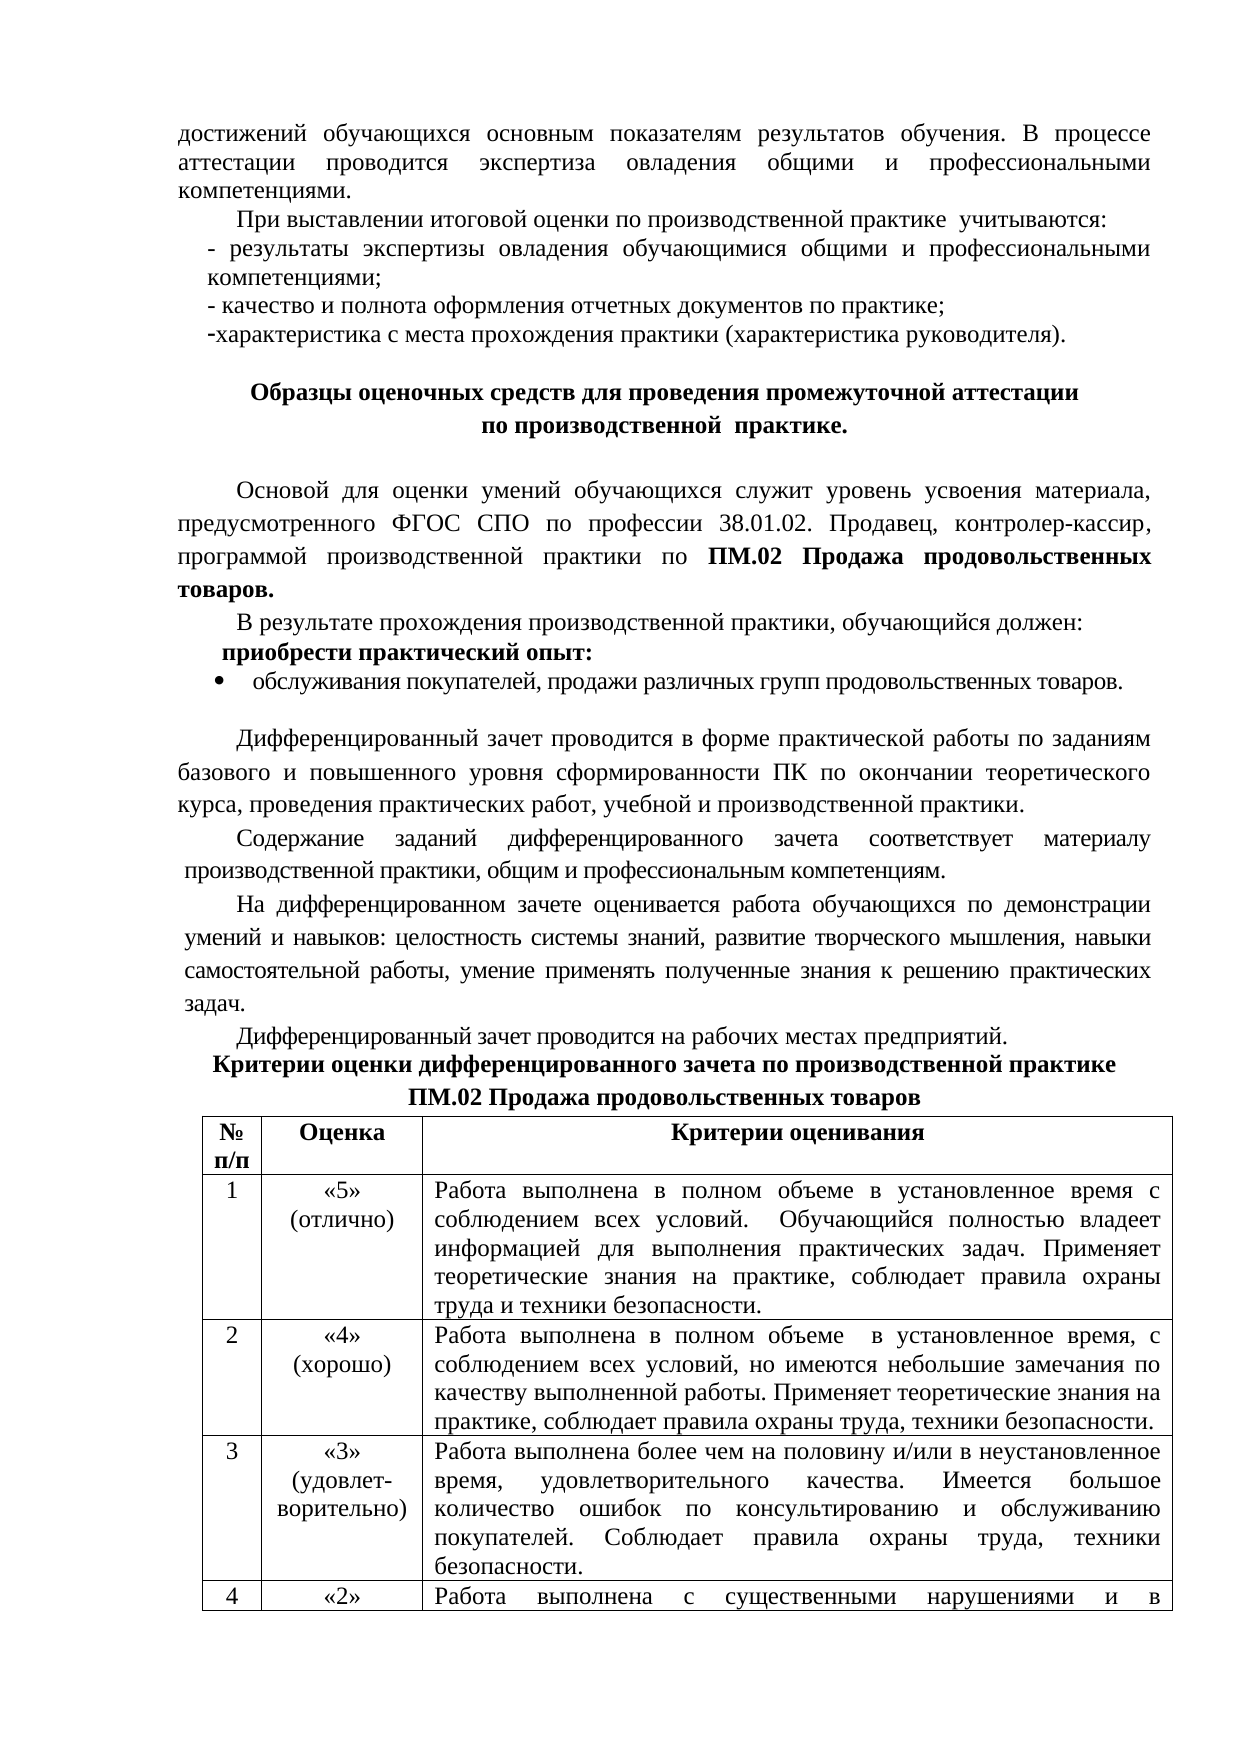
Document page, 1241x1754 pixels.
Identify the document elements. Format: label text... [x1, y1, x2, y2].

text Образцы оценочных средств для проведения промежуточной аттестации [177, 377, 1152, 406]
table_cell «3» (удовлет-ворительно) [262, 1436, 422, 1580]
text - результаты экспертизы овладения обучающимися общими и профессиональными компетенциями; [207, 233, 1152, 291]
table_cell 3 [203, 1436, 261, 1580]
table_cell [262, 1581, 422, 1609]
table_cell Работа выполнена в полном объеме в установленное время, с соблюдением всех условий, но имеются небольшие замечания по качеству выполненной работы. Применяет теоретические знания на практике, соблюдает правила охраны труда, техники безопасности. [423, 1320, 1172, 1435]
text В результате прохождения производственной практики, обучающийся должен: [177, 607, 1152, 636]
text характеристика с места прохождения практики (характеристика руководителя). [207, 319, 1152, 348]
table_header Критерии оценивания [423, 1117, 1172, 1174]
text приобрести практический опыт: [222, 640, 1152, 666]
table_cell 1 [203, 1175, 261, 1319]
table_cell «5» (отлично) [262, 1175, 422, 1319]
table_header № п/п [203, 1117, 261, 1174]
table_cell Работа выполнена более чем на половину и/или в неустановленное время, удовлетворительного качества. Имеется большое количество ошибок по консультированию и обслуживанию покупателей. Соблюдает правила охраны труда, техники безопасности. [423, 1436, 1172, 1580]
table_header Оценка [262, 1117, 422, 1174]
table_cell 4 [203, 1581, 261, 1609]
table_cell 2 [203, 1320, 261, 1435]
text по производственной практике. [177, 410, 1152, 439]
text Дифференцированный зачет проводится на рабочих местах предприятий. [177, 1021, 1152, 1049]
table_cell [423, 1581, 1172, 1609]
table_cell Работа выполнена в полном объеме в установленное время с соблюдением всех условий. Обучающийся полностью владеет информацией для выполнения практических задач. Применяет теоретические знания на практике, соблюдает правила охраны труда и техники безопасности. [423, 1175, 1172, 1319]
text Критерии оценки дифференцированного зачета по производственной практике ПМ.02 Продажа продовольственных товаров [177, 1049, 1152, 1111]
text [178, 118, 1152, 204]
text Основой для оценки умений обучающихся служит уровень усвоения материала, предусмотренного ФГОС СПО по профессии 38.01.02. Продавец, контролер-кассир, программой производственной практики по ПМ.02 Продажа продовольственных товаров. [177, 475, 1152, 603]
text На дифференцированном зачете оценивается работа обучающихся по демонстрации умений и навыков: целостность системы знаний, развитие творческого мышления, навыки самостоятельной работы, умение применять полученные знания к решению практических задач. [184, 889, 1152, 1016]
text При выставлении итоговой оценки по производственной практике учитываются: [178, 204, 1149, 233]
table_cell «4» (хорошо) [262, 1320, 422, 1435]
text - качество и полнота оформления отчетных документов по практике; [207, 291, 1152, 319]
text Содержание заданий дифференцированного зачета соответствует материалу производственной практики, общим и профессиональным компетенциям. [184, 823, 1152, 884]
text Дифференцированный зачет проводится в форме практической работы по заданиям базового и повышенного уровня сформированности ПК по окончании теоретического курса, проведения практических работ, учебной и производственной практики. [177, 723, 1152, 818]
list обслуживания покупателей, продажи различных групп продовольственных товаров. [215, 666, 1152, 695]
